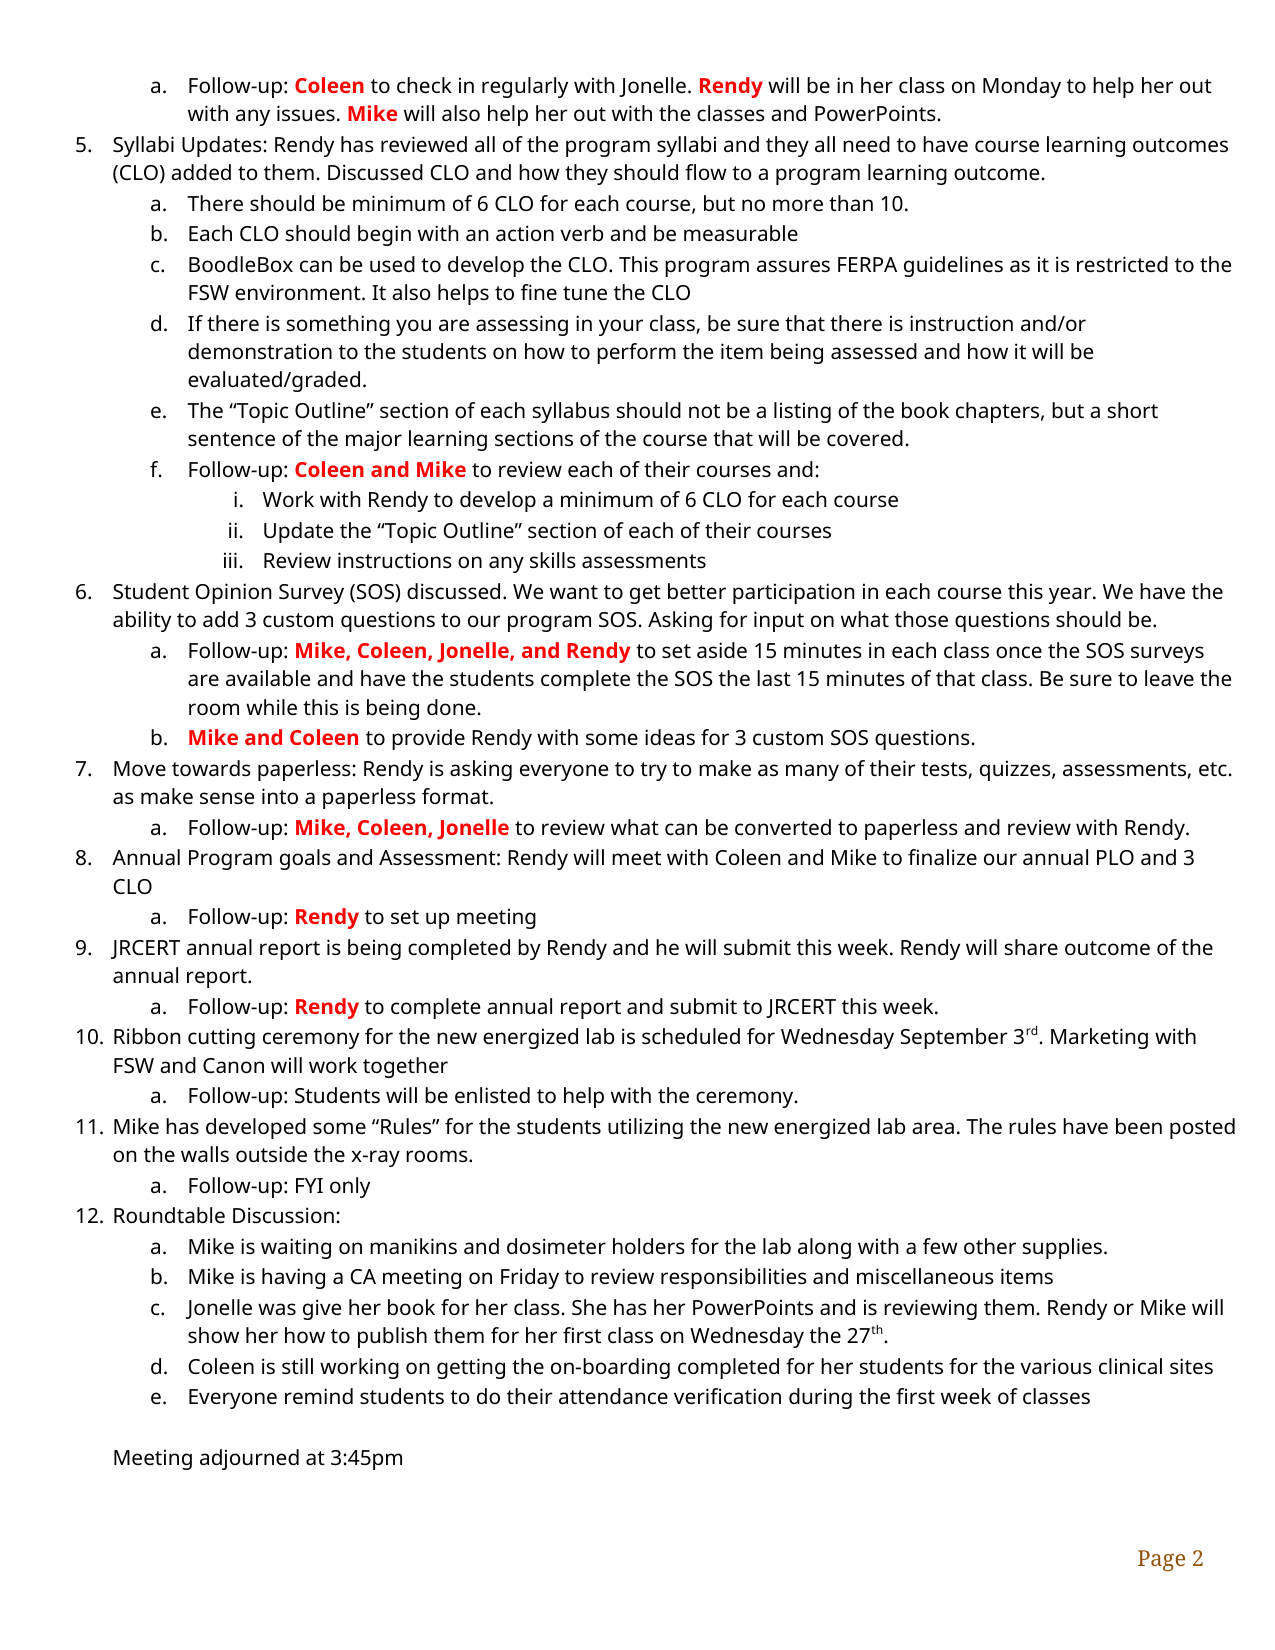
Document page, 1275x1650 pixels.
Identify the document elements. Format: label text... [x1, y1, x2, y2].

list Review instructions on any skills assessments [244, 547, 1237, 575]
list JRCERT annual report is being completed by Rendy and he will submit this week. Rendy will share outcome of the annual report. [75, 933, 1237, 990]
list Everyone remind students to do their attendance verification during the first week of classes [150, 1382, 1237, 1411]
list Each CLO should begin with an action verb and be measurable [150, 219, 1237, 248]
list Move towards paperless: Rendy is asking everyone to try to make as many of their tests, quizzes, assessments, etc. as make sense into a paperless format. [75, 754, 1237, 811]
list Mike is having a CA meeting on Friday to review responsibilities and miscellaneous items [150, 1262, 1237, 1291]
list Follow-up: Coleen to check in regularly with Jonelle. Rendy will be in her class on Monday to help her out with any issues. Mike will also help her out with the classes and PowerPoints. [150, 71, 1237, 128]
list The “Topic Outline” section of each syllabus should not be a listing of the book chapters, but a short sentence of the major learning sections of the course that will be covered. [150, 396, 1237, 453]
list Follow-up: Mike, Coleen, Jonelle to review what can be converted to paperless and review with Rendy. [150, 813, 1237, 841]
list Follow-up: Rendy to complete annual report and submit to JRCERT this week. [150, 992, 1237, 1020]
list If there is something you are assessing in your class, be sure that there is instruction and/or demonstration to the students on how to perform the item being assessed and how it will be evaluated/graded. [150, 309, 1237, 394]
list Coleen is still working on getting the on-boarding completed for her students for the various clinical sites [150, 1352, 1237, 1380]
list BoodleBox can be used to develop the CLO. This program assures FERPA guidelines as it is restricted to the FSW environment. It also helps to fine tune the CLO [150, 250, 1237, 307]
list Mike and Coleen to provide Rendy with some ideas for 3 custom SOS questions. [150, 723, 1237, 752]
text Meeting adjourned at 3:45pm [112, 1443, 1237, 1472]
list Ribbon cutting ceremony for the new energized lab is scheduled for Wednesday September 3rd. Marketing with FSW and Canon will work together [75, 1022, 1237, 1079]
list Follow-up: Rendy to set up meeting [150, 902, 1237, 931]
list Follow-up: Students will be enlisted to help with the ceremony. [150, 1081, 1237, 1110]
list Follow-up: FYI only [150, 1171, 1237, 1199]
list Roundtable Discussion: [75, 1201, 1237, 1230]
list Jonelle was give her book for her class. She has her PowerPoints and is reviewing them. Rendy or Mike will show her how to publish them for her first class on Wednesday the 27th. [150, 1293, 1237, 1350]
list Update the “Topic Outline” section of each of their courses [244, 516, 1237, 544]
list Syllabi Updates: Rendy has reviewed all of the program syllabi and they all need to have course learning outcomes (CLO) added to them. Discussed CLO and how they should flow to a program learning outcome. [75, 130, 1237, 187]
list Mike is waiting on manikins and dosimeter holders for the lab along with a few other supplies. [150, 1232, 1237, 1260]
list Follow-up: Coleen and Mike to review each of their courses and: [150, 455, 1237, 483]
list Work with Rendy to develop a minimum of 6 CLO for each course [244, 486, 1237, 514]
list Follow-up: Mike, Coleen, Jonelle, and Rendy to set aside 15 minutes in each class once the SOS surveys are available and have the students complete the SOS the last 15 minutes of that class. Be sure to leave the room while this is being done. [150, 636, 1237, 721]
list There should be minimum of 6 CLO for each course, but no more than 10. [150, 189, 1237, 217]
list Mike has developed some “Rules” for the students utilizing the new energized lab area. The rules have been posted on the walls outside the x-ray rooms. [75, 1112, 1237, 1169]
list Annual Program goals and Assessment: Rendy will meet with Coleen and Mike to finalize our annual PLO and 3 CLO [75, 843, 1237, 900]
list Student Opinion Survey (SOS) discussed. We want to get better participation in each course this year. We have the ability to add 3 custom questions to our program SOS. Asking for input on what those questions should be. [75, 577, 1237, 634]
